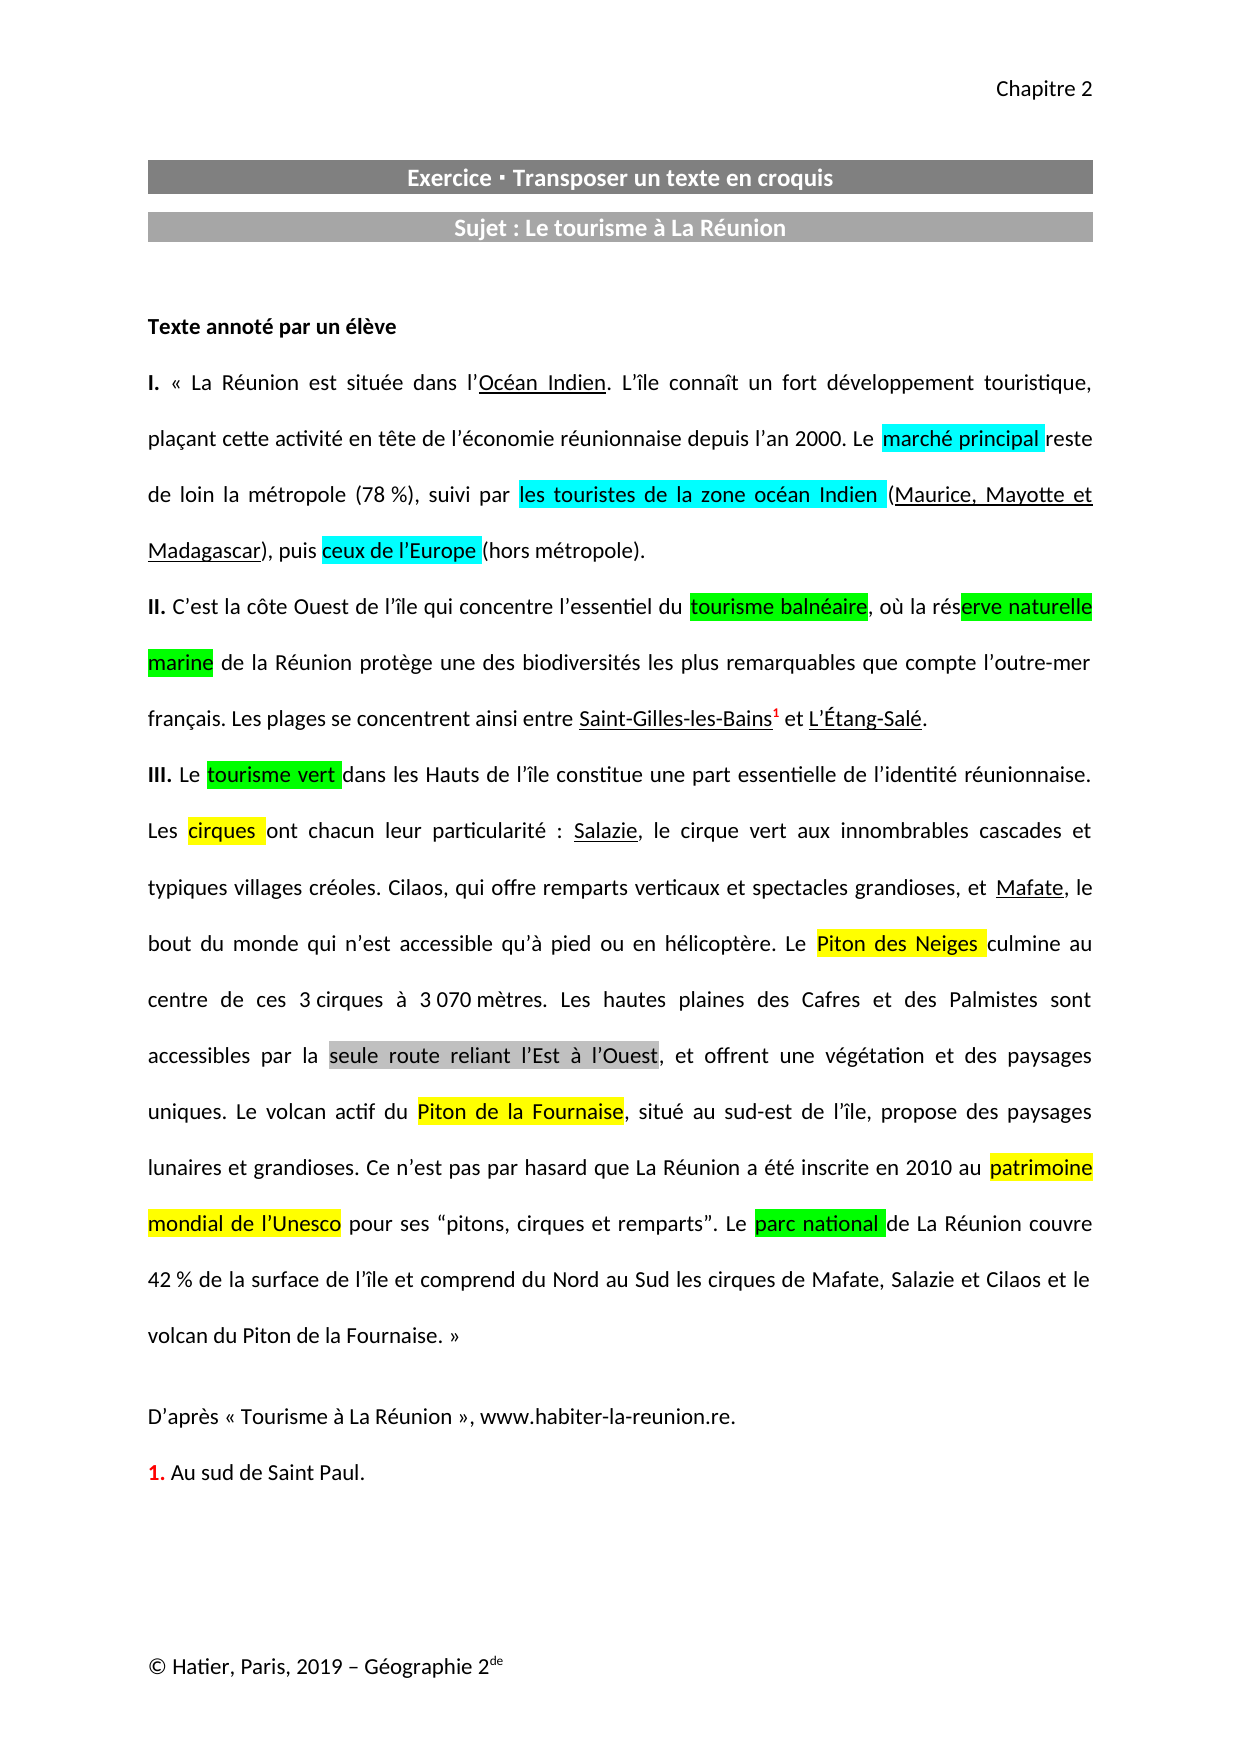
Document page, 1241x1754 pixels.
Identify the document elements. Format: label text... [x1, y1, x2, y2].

text Exercice ∙ Transposer un texte en croquis [148, 160, 1093, 194]
text III. Le tourisme vert dans les Hauts de l’île constitue une part essentielle de l’identité réunionnaise. Les cirques ont chacun leur particularité : Salazie, le cirque vert aux innombrables cascades et typiques villages créoles. Cilaos, qui offre remparts verticaux et spectacles grandioses, et Mafate, le bout du monde qui n’est accessible qu’à pied ou en hélicoptère. Le Piton des Neiges culmine au centre de ces 3 cirques à 3 070 mètres. Les hautes plaines des Cafres et des Palmistes sont accessibles par la seule route reliant l’Est à l’Ouest, et offrent une végétation et des paysages uniques. Le volcan actif du Piton de la Fournaise, situé au sud-est de l’île, propose des paysages lunaires et grandioses. Ce n’est pas par hasard que La Réunion a été inscrite en 2010 au patrimoine mondial de l’Unesco pour ses “pitons, cirques et remparts”. Le parc national de La Réunion couvre 42 % de la surface de l’île et comprend du Nord au Sud les cirques de Mafate, Salazie et Cilaos et le volcan du Piton de la Fournaise. » [148, 761, 1093, 1349]
text I. « La Réunion est située dans l’Océan Indien. L’île connaît un fort développement touristique, plaçant cette activité en tête de l’économie réunionnaise depuis l’an 2000. Le marché principal reste de loin la métropole (78 %), suivi par les touristes de la zone océan Indien (Maurice, Mayotte et Madagascar), puis ceux de l’Europe (hors métropole). [148, 368, 1093, 564]
text II. C’est la côte Ouest de l’île qui concentre l’essentiel du tourisme balnéaire, où la réserve naturelle marine de la Réunion protège une des biodiversités les plus remarquables que compte l’outre-mer français. Les plages se concentrent ainsi entre Saint-Gilles-les-Bains1 et L’Étang-Salé. [148, 592, 1093, 733]
text Texte annoté par un élève [148, 312, 1093, 340]
text Sujet : Le tourisme à La Réunion [148, 212, 1093, 242]
text 1. Au sud de Saint Paul. [148, 1458, 1093, 1486]
text D’après « Tourisme à La Réunion », www.habiter-la-reunion.re. [148, 1402, 1093, 1430]
